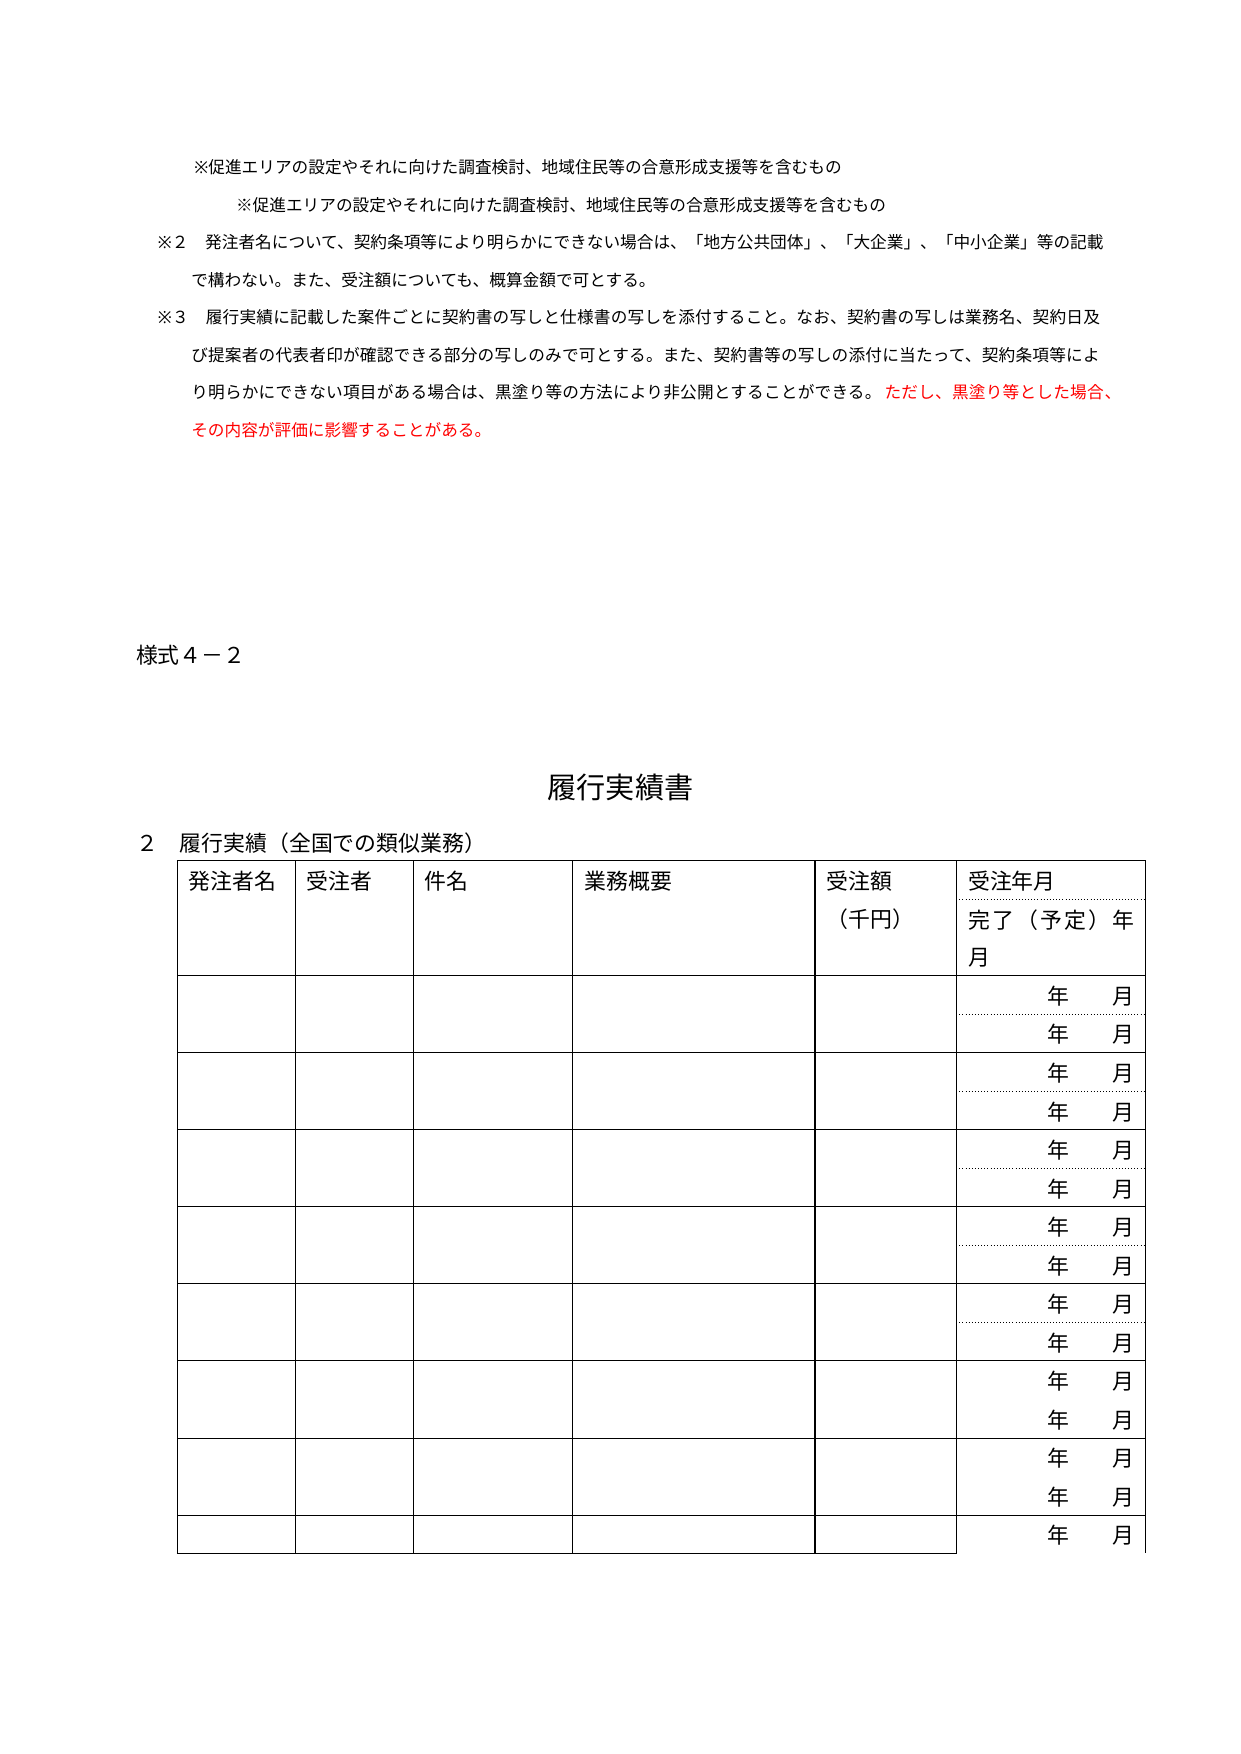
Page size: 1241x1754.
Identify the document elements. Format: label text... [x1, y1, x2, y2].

table_cell [414, 976, 572, 1052]
table_cell [573, 1130, 814, 1206]
table_cell [816, 1053, 956, 1129]
table_cell [414, 1053, 572, 1129]
text ２ 履行実績（全国での類似業務） [136, 823, 1104, 860]
table_cell [573, 976, 814, 1052]
table_cell [178, 1361, 295, 1437]
table_cell [816, 976, 956, 1052]
table_header 件名 [414, 861, 572, 975]
table_cell [414, 1439, 572, 1514]
table_cell [178, 1516, 295, 1553]
text ※２ 発注者名について、契約条項等により明らかにできない場合は、「地方公共団体」、「大企業」、「中小企業」等の記載で構わない。また、受注額についても、概算金額で可とする。 [158, 223, 1104, 298]
text 様式４－２ [136, 635, 1104, 673]
table_cell 年 月 [957, 1168, 1145, 1206]
table_cell 年 月 [957, 1361, 1145, 1399]
table_cell [816, 1207, 956, 1283]
table_cell [178, 1053, 295, 1129]
table_cell [816, 1516, 956, 1553]
table_cell [414, 1130, 572, 1206]
table_cell [573, 1516, 814, 1553]
table_header 業務概要 [573, 861, 814, 975]
table_cell [414, 1207, 572, 1283]
table_cell [296, 1439, 413, 1514]
table_header 受注額 （千円） [816, 861, 956, 975]
table_cell [178, 1207, 295, 1283]
table_cell 年 月 [957, 1053, 1145, 1091]
text ※促進エリアの設定やそれに向けた調査検討、地域住民等の合意形成支援等を含むもの [136, 148, 1104, 185]
table_cell [816, 1361, 956, 1437]
text 履行実績書 [136, 748, 1104, 823]
table_cell [573, 1439, 814, 1514]
table_cell [178, 1130, 295, 1206]
table_cell 年 月 [957, 1516, 1145, 1553]
table_cell [816, 1130, 956, 1206]
table_cell 年 月 [957, 1439, 1145, 1476]
table_cell [296, 1053, 413, 1129]
table_cell [573, 1053, 814, 1129]
table_cell 年 月 [957, 976, 1145, 1013]
table_cell 年 月 [957, 1207, 1145, 1245]
table_cell [573, 1207, 814, 1283]
table_header 受注者 [296, 861, 413, 975]
table_cell [296, 1361, 413, 1437]
table_cell 年 月 [957, 1014, 1145, 1052]
table_cell 年 月 [957, 1476, 1145, 1514]
table_cell 年 月 [957, 1284, 1145, 1322]
table_cell [296, 976, 413, 1052]
table_cell [296, 1130, 413, 1206]
table_cell [296, 1284, 413, 1360]
table_cell [573, 1284, 814, 1360]
table_cell 年 月 [957, 1091, 1145, 1129]
table_cell 年 月 [957, 1322, 1145, 1360]
table_header 発注者名 [178, 861, 295, 975]
text ※促進エリアの設定やそれに向けた調査検討、地域住民等の合意形成支援等を含むもの [136, 185, 1104, 223]
table_cell 年 月 [957, 1399, 1145, 1437]
table_cell [178, 1284, 295, 1360]
table_cell [414, 1516, 572, 1553]
table_cell [414, 1284, 572, 1360]
table_cell [573, 1361, 814, 1437]
table_header 受注年月 [957, 861, 1145, 899]
table_cell [296, 1516, 413, 1553]
table_cell [296, 1207, 413, 1283]
table_cell [178, 976, 295, 1052]
table_cell [816, 1439, 956, 1514]
table_cell [414, 1361, 572, 1437]
table_cell [178, 1439, 295, 1514]
text ※３ 履行実績に記載した案件ごとに契約書の写しと仕様書の写しを添付すること。なお、契約書の写しは業務名、契約日及び提案者の代表者印が確認できる部分の写しのみで可とする。また、契約書等の写しの添付に当たって、契約条項等により明らかにできない項目がある場合は、黒塗り等の方法により非公開とすることができる。ただし、黒塗り等とした場合、その内容が評価に影響することがある。 [158, 298, 1104, 448]
table_cell [816, 1284, 956, 1360]
table_cell 年 月 [957, 1245, 1145, 1283]
table_cell 年 月 [957, 1130, 1145, 1168]
table_cell 完了（予定）年月 [957, 899, 1145, 975]
